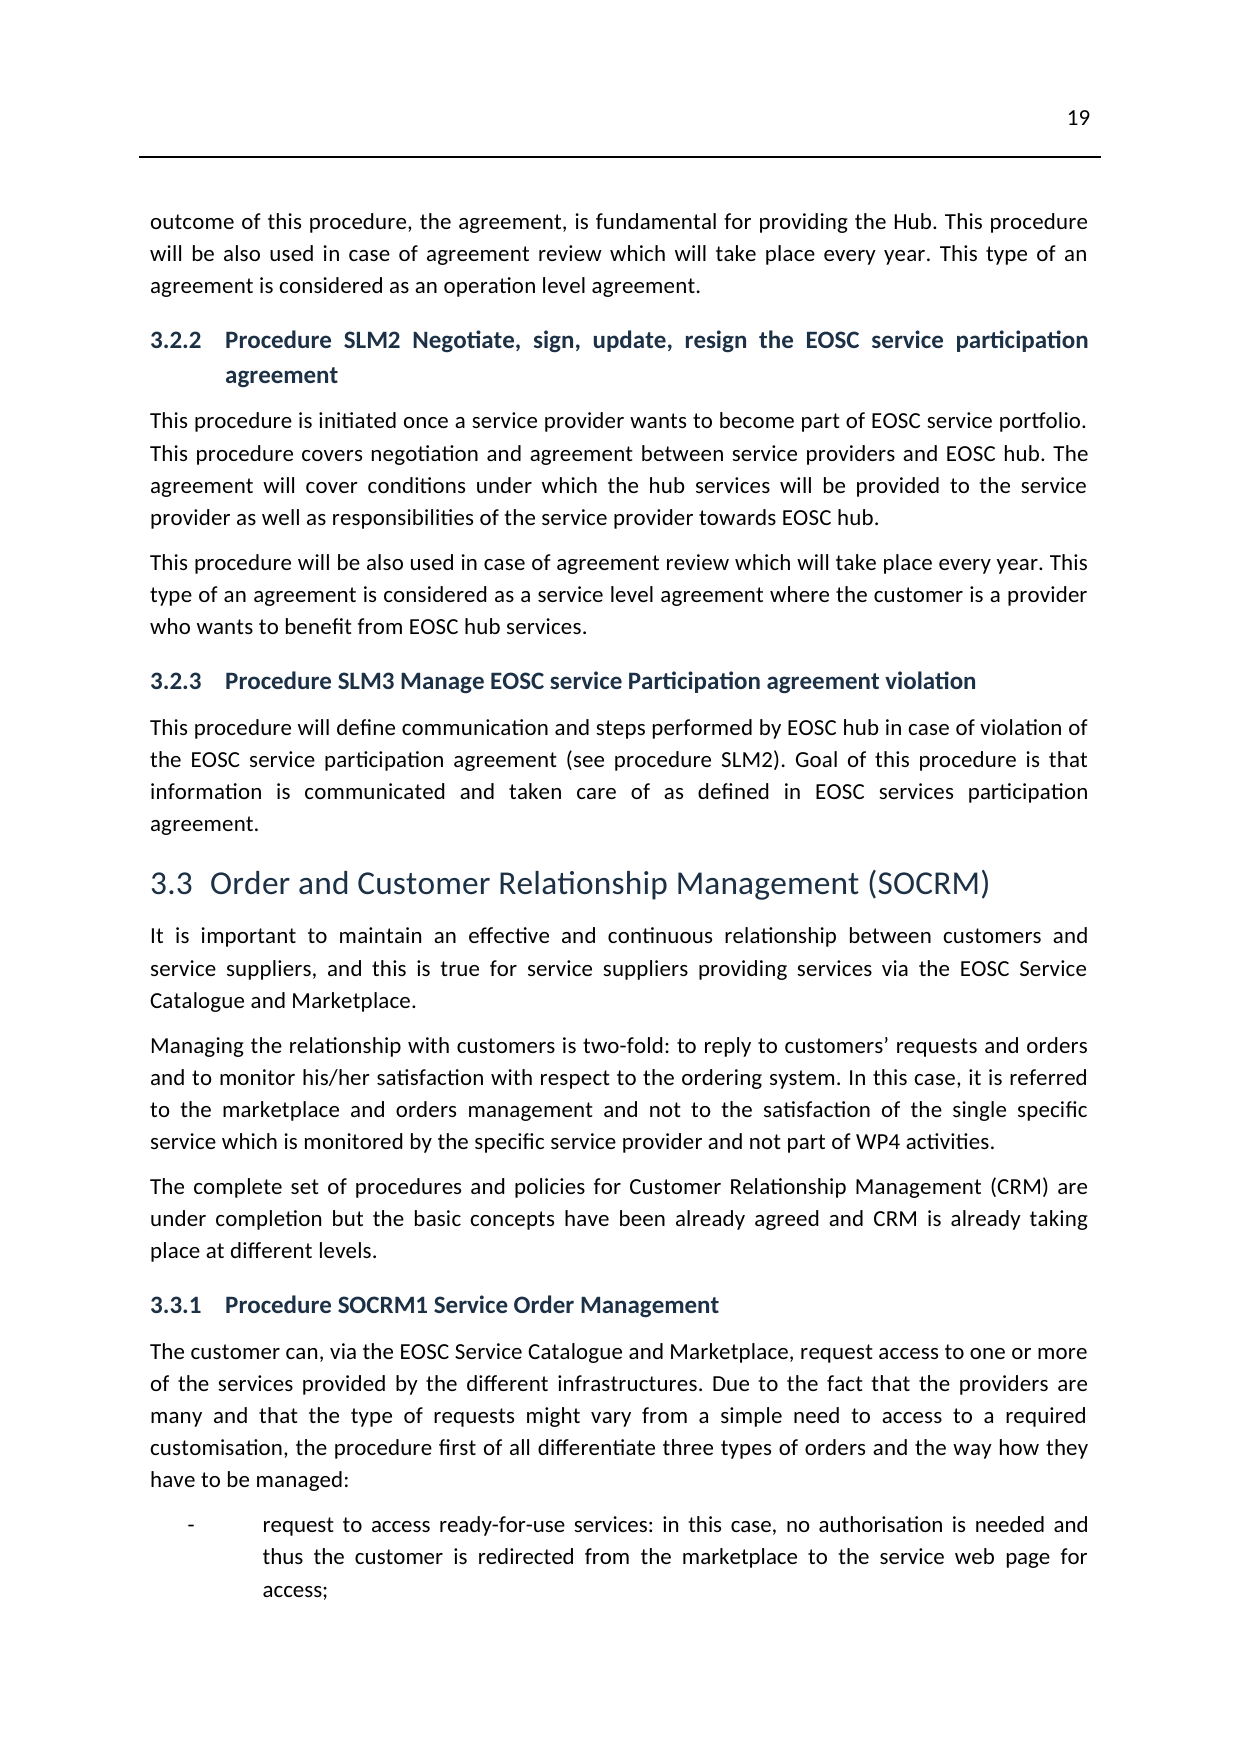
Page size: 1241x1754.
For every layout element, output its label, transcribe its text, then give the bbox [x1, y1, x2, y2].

subtitle Procedure SOCRM1 Service Order Management [150, 1289, 1090, 1320]
text This procedure will define communication and steps performed by EOSC hub in case of violation of the EOSC service participation agreement (see procedure SLM2). Goal of this procedure is that information is communicated and taken care of as defined in EOSC services participation agreement. [150, 713, 1090, 837]
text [150, 207, 1090, 299]
text Managing the relationship with customers is two-fold: to reply to customers’ requests and orders and to monitor his/her satisfaction with respect to the ordering system. In this case, it is referred to the marketplace and orders management and not to the satisfaction of the single specific service which is monitored by the specific service provider and not part of WP4 activities. [150, 1031, 1090, 1155]
text The complete set of procedures and policies for Customer Relationship Management (CRM) are under completion but the basic concepts have been already agreed and CRM is already taking place at different levels. [150, 1172, 1090, 1264]
subtitle Order and Customer Relationship Management (SOCRM) [150, 862, 1090, 903]
subtitle Procedure SLM3 Manage EOSC service Participation agreement violation [150, 665, 1090, 696]
text This procedure will be also used in case of agreement review which will take place every year. This type of an agreement is considered as a service level agreement where the customer is a provider who wants to benefit from EOSC hub services. [150, 548, 1090, 640]
list request to access ready-for-use services: in this case, no authorisation is needed and thus the customer is redirected from the marketplace to the service web page for access; [187, 1510, 1090, 1603]
text The customer can, via the EOSC Service Catalogue and Marketplace, request access to one or more of the services provided by the different infrastructures. Due to the fact that the providers are many and that the type of requests might vary from a simple need to access to a required customisation, the procedure first of all differentiate three types of orders and the way how they have to be managed: [150, 1337, 1090, 1494]
text This procedure is initiated once a service provider wants to become part of EOSC service portfolio. This procedure covers negotiation and agreement between service providers and EOSC hub. The agreement will cover conditions under which the hub services will be provided to the service provider as well as responsibilities of the service provider towards EOSC hub. [150, 407, 1090, 531]
subtitle Procedure SLM2 Negotiate, sign, update, resign the EOSC service participation agreement [150, 324, 1090, 390]
text It is important to maintain an effective and continuous relationship between customers and service suppliers, and this is true for service suppliers providing services via the EOSC Service Catalogue and Marketplace. [150, 922, 1090, 1014]
